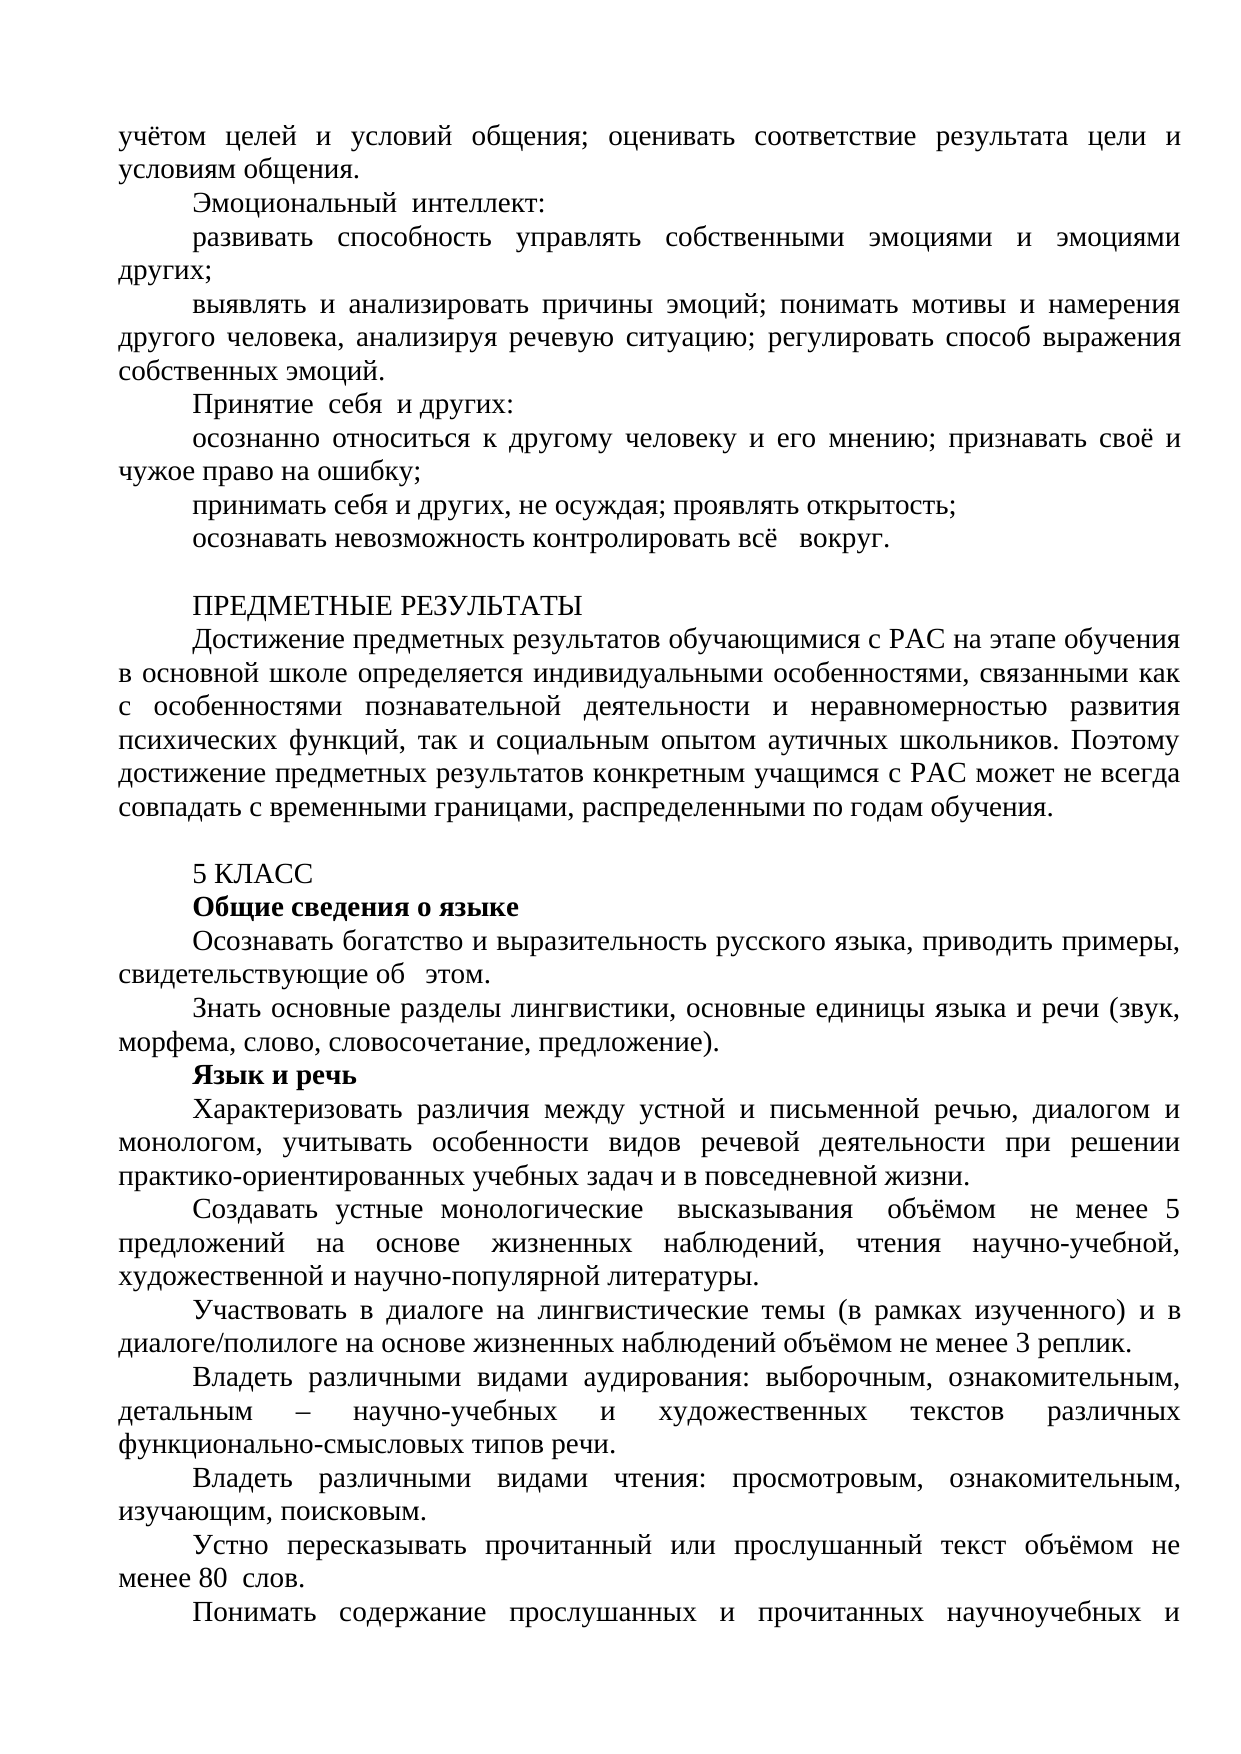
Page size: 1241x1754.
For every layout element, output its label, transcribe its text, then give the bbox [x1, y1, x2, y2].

text выявлять и анализировать причины эмоций; понимать мотивы и намерения другого человека, анализируя речевую ситуацию; регулировать способ выражения собственных эмоций. [118, 286, 1181, 386]
text Осознавать богатство и выразительность русского языка, приводить примеры, свидетельствующие об этом. [118, 923, 1181, 990]
text Владеть различными видами чтения: просмотровым, ознакомительным, изучающим, поисковым. [118, 1460, 1181, 1527]
text Эмоциональный интеллект: [118, 185, 1181, 219]
text Создавать устные монологические высказывания объёмом не менее 5 предложений на основе жизненных наблюдений, чтения научно-учебной, художественной и научно-популярной литературы. [118, 1191, 1181, 1292]
text Общие сведения о языке [118, 889, 1181, 923]
text ПРЕДМЕТНЫЕ РЕЗУЛЬТАТЫ [118, 588, 1181, 621]
text осознанно относиться к другому человеку и его мнению; признавать своё и чужое право на ошибку; [118, 420, 1181, 487]
text Принятие себя и других: [118, 386, 1181, 420]
text Характеризовать различия между устной и письменной речью, диалогом и монологом, учитывать особенности видов речевой деятельности при решении практико-ориентированных учебных задач и в повседневной жизни. [118, 1091, 1181, 1191]
text 5 КЛАСС [118, 856, 1181, 889]
text Знать основные разделы лингвистики, основные единицы языка и речи (звук, морфема, слово, словосочетание, предложение). [118, 990, 1181, 1057]
text принимать себя и других, не осуждая; проявлять открытость; [118, 487, 1181, 521]
text Устно пересказывать прочитанный или прослушанный текст объёмом не менее 80 слов. [118, 1527, 1181, 1594]
text Язык и речь [118, 1057, 1181, 1091]
text осознавать невозможность контролировать всё вокруг. [118, 521, 1181, 554]
text Владеть различными видами аудирования: выборочным, ознакомительным, детальным – научно-учебных и художественных текстов различных функционально-смысловых типов речи. [118, 1359, 1181, 1460]
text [118, 1594, 1181, 1627]
text Участвовать в диалоге на лингвистические темы (в рамках изученного) и в диалоге/полилоге на основе жизненных наблюдений объёмом не менее 3 реплик. [118, 1292, 1181, 1359]
text Достижение предметных результатов обучающимися с РАС на этапе обучения в основной школе определяется индивидуальными особенностями, связанными как с особенностями познавательной деятельности и неравномерностью развития психических функций, так и социальным опытом аутичных школьников. Поэтому достижение предметных результатов конкретным учащимся с РАС может не всегда совпадать с временными границами, распределенными по годам обучения. [118, 621, 1181, 822]
text развивать способность управлять собственными эмоциями и эмоциями других; [118, 219, 1181, 286]
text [118, 118, 1181, 185]
